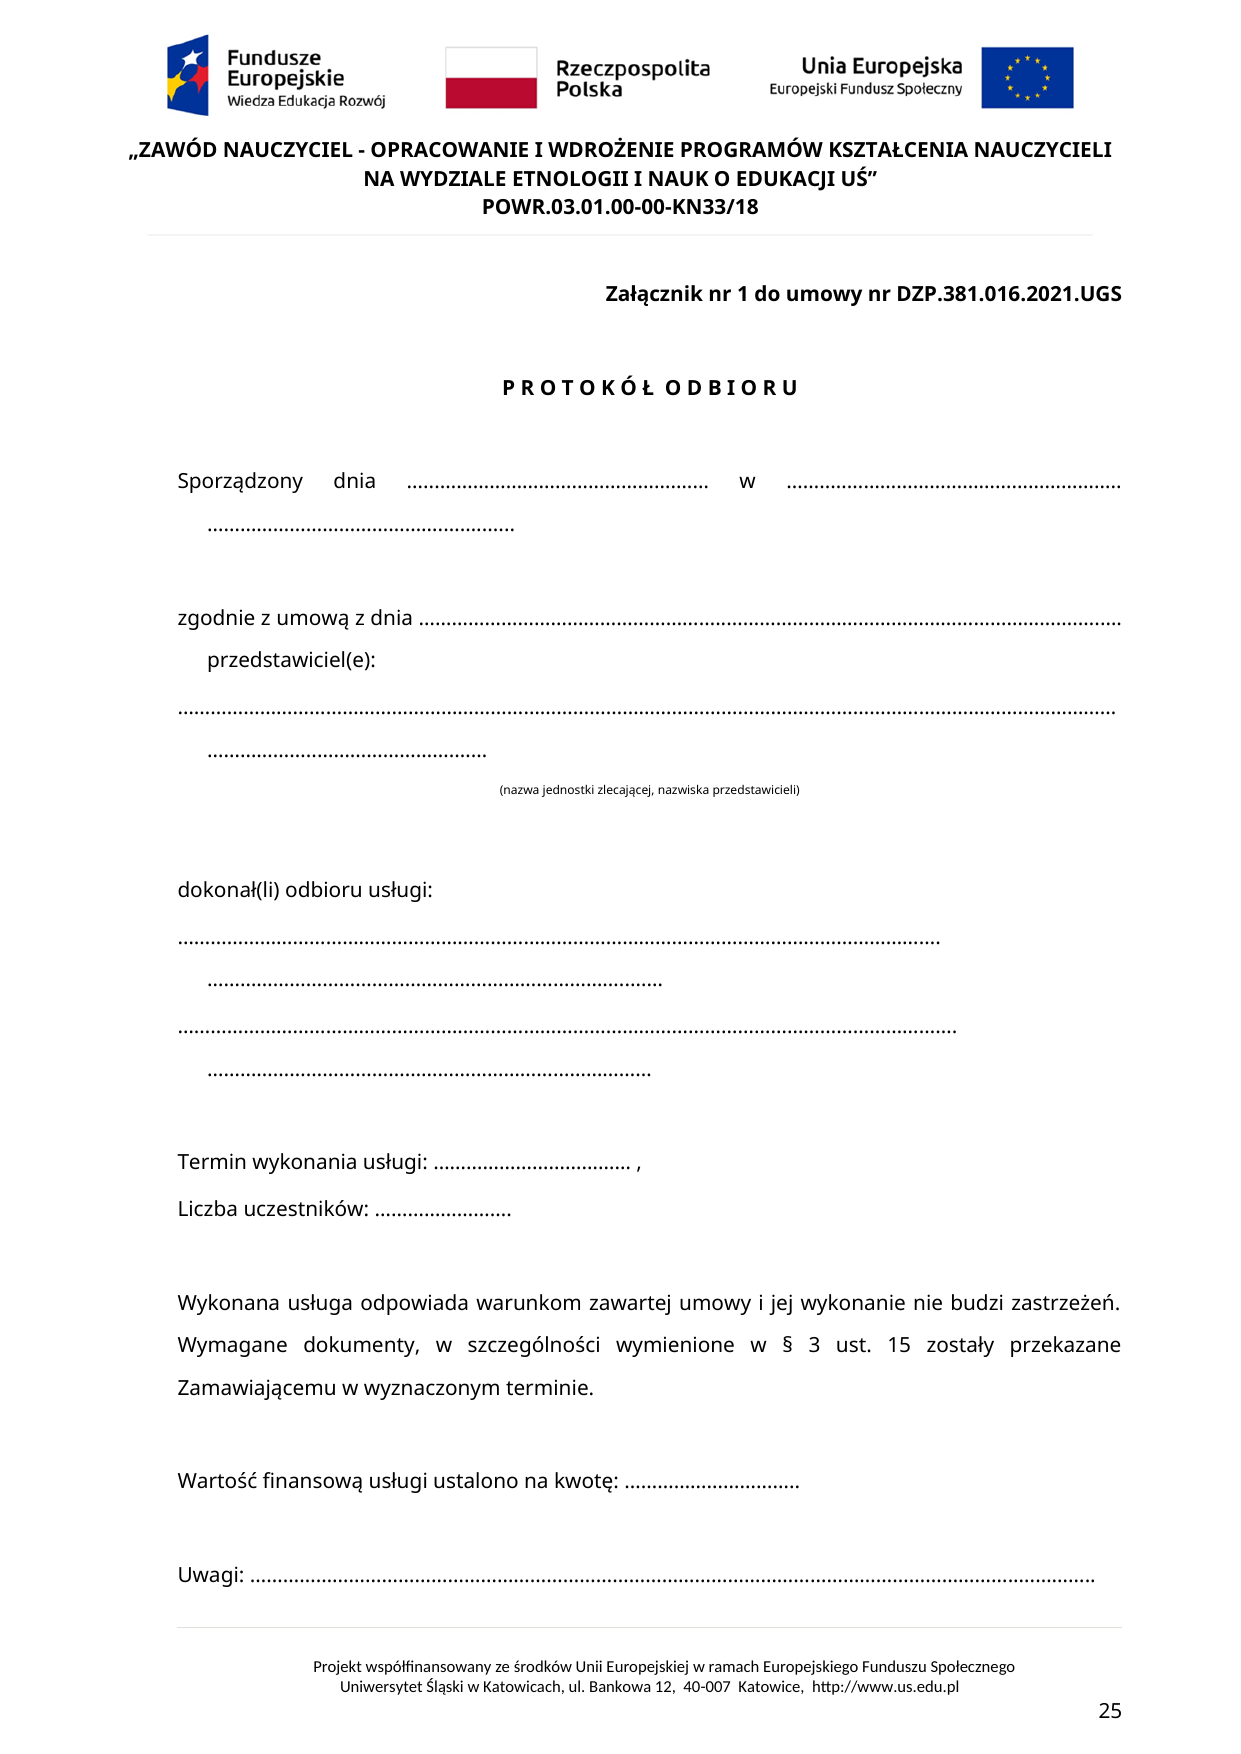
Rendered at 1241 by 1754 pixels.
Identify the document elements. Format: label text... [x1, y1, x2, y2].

text ………………………………………………………………………………………………………………………………………………………………………..…………………….…… [177, 692, 1122, 763]
text Uwagi: ………………………………………………………………………………………………………………………….….……….. [177, 1560, 1122, 1588]
text dokonał(li) odbioru usługi: [177, 875, 1122, 903]
text Liczba uczestników: ……………………. [177, 1194, 1122, 1222]
text zgodnie z umową z dnia ………………………………………………..……………………………………………………….….…. przedstawiciel(e): [177, 603, 1122, 674]
text P R O T O K Ó Ł O D B I O R U [177, 373, 1122, 401]
text Załącznik nr 1 do umowy nr DZP.381.016.2021.UGS [177, 279, 1122, 308]
text Sporządzony dnia …...……………………………………….… w ……..……………………………………………..…………………………………….……....... [177, 467, 1122, 538]
text Wykonana usługa odpowiada warunkom zawartej umowy i jej wykonanie nie budzi zastrzeżeń. Wymagane dokumenty, w szczególności wymienione w § 3 ust. 15 zostały przekazane Zamawiającemu w wyznaczonym terminie. [177, 1288, 1122, 1401]
text (nazwa jednostki zlecającej, nazwiska przedstawicieli) [177, 781, 1122, 810]
text …………………………………………………………………………………………………………………………….……………………………………………………………………… [177, 1011, 1122, 1082]
text Wartość finansową usługi ustalono na kwotę: ………………………….. [177, 1466, 1122, 1495]
picture [147, 14, 1093, 136]
text ………………………………………………………………………………………………………………………….…………………………………………………………………..…… [177, 922, 1122, 993]
text Termin wykonania usługi: ……………………………… , [177, 1147, 1122, 1176]
